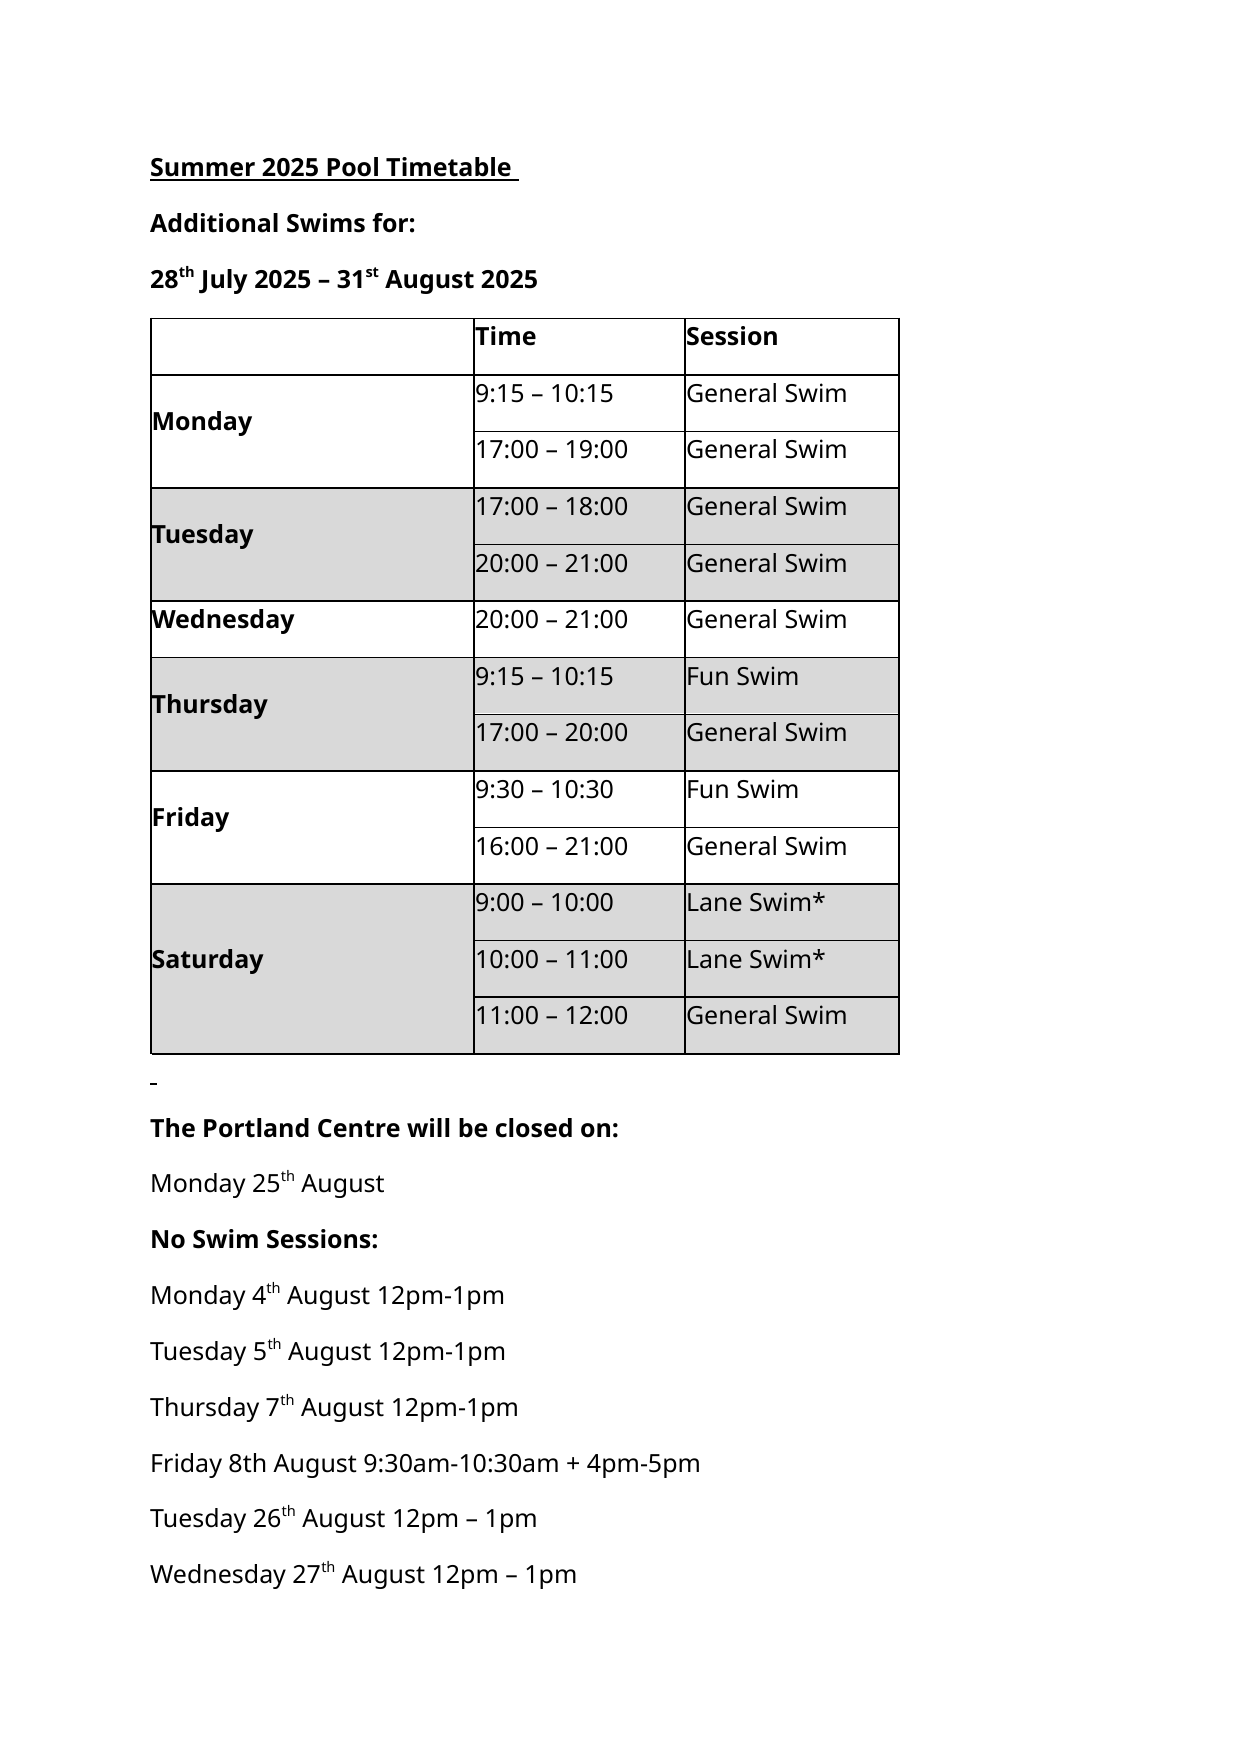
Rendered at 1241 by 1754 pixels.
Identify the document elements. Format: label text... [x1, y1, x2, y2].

table_cell 17:00 – 20:00 [475, 715, 684, 770]
table_cell Friday [152, 772, 473, 883]
table_cell General Swim [686, 545, 898, 600]
text 28th July 2025 – 31st August 2025 [150, 262, 1090, 296]
table_cell 20:00 – 21:00 [475, 545, 684, 600]
table_cell General Swim [686, 602, 898, 657]
table_cell General Swim [686, 489, 898, 544]
table_cell Lane Swim* [686, 941, 898, 996]
text Friday 8th August 9:30am-10:30am + 4pm-5pm [150, 1445, 1090, 1479]
text No Swim Sessions: [150, 1222, 1090, 1256]
text Summer 2025 Pool Timetable [150, 150, 1090, 184]
table_cell 17:00 – 19:00 [475, 432, 684, 487]
table_cell Monday [152, 376, 473, 487]
text Thursday 7th August 12pm-1pm [150, 1389, 1090, 1423]
table_cell Lane Swim* [686, 885, 898, 940]
table_cell 11:00 – 12:00 [475, 998, 684, 1053]
table_cell General Swim [686, 828, 898, 883]
table_cell 17:00 – 18:00 [475, 489, 684, 544]
table_cell Thursday [152, 658, 473, 770]
text Tuesday 5th August 12pm-1pm [150, 1333, 1090, 1368]
table_cell 20:00 – 21:00 [475, 602, 684, 657]
table_cell 9:00 – 10:00 [475, 885, 684, 940]
table_cell 9:30 – 10:30 [475, 772, 684, 827]
table_cell Wednesday [152, 602, 473, 657]
table_cell General Swim [686, 998, 898, 1053]
text Monday 25th August [150, 1166, 1090, 1200]
table_cell 10:00 – 11:00 [475, 941, 684, 996]
text Additional Swims for: [150, 206, 1090, 240]
table_cell Fun Swim [686, 772, 898, 827]
table_cell 9:15 – 10:15 [475, 376, 684, 431]
text The Portland Centre will be closed on: [150, 1110, 1090, 1144]
table_header [152, 319, 473, 374]
table_cell 16:00 – 21:00 [475, 828, 684, 883]
text Wednesday 27th August 12pm – 1pm [150, 1557, 1090, 1591]
table_cell 9:15 – 10:15 [475, 658, 684, 713]
text Monday 4th August 12pm-1pm [150, 1278, 1090, 1312]
table_header Session [686, 319, 898, 374]
text Tuesday 26th August 12pm – 1pm [150, 1501, 1090, 1535]
table_cell Tuesday [152, 489, 473, 600]
table_cell Fun Swim [686, 658, 898, 713]
table_header Time [475, 319, 684, 374]
table_cell General Swim [686, 432, 898, 487]
table_cell General Swim [686, 715, 898, 770]
table_cell General Swim [686, 376, 898, 431]
table_cell Saturday [152, 885, 473, 1053]
